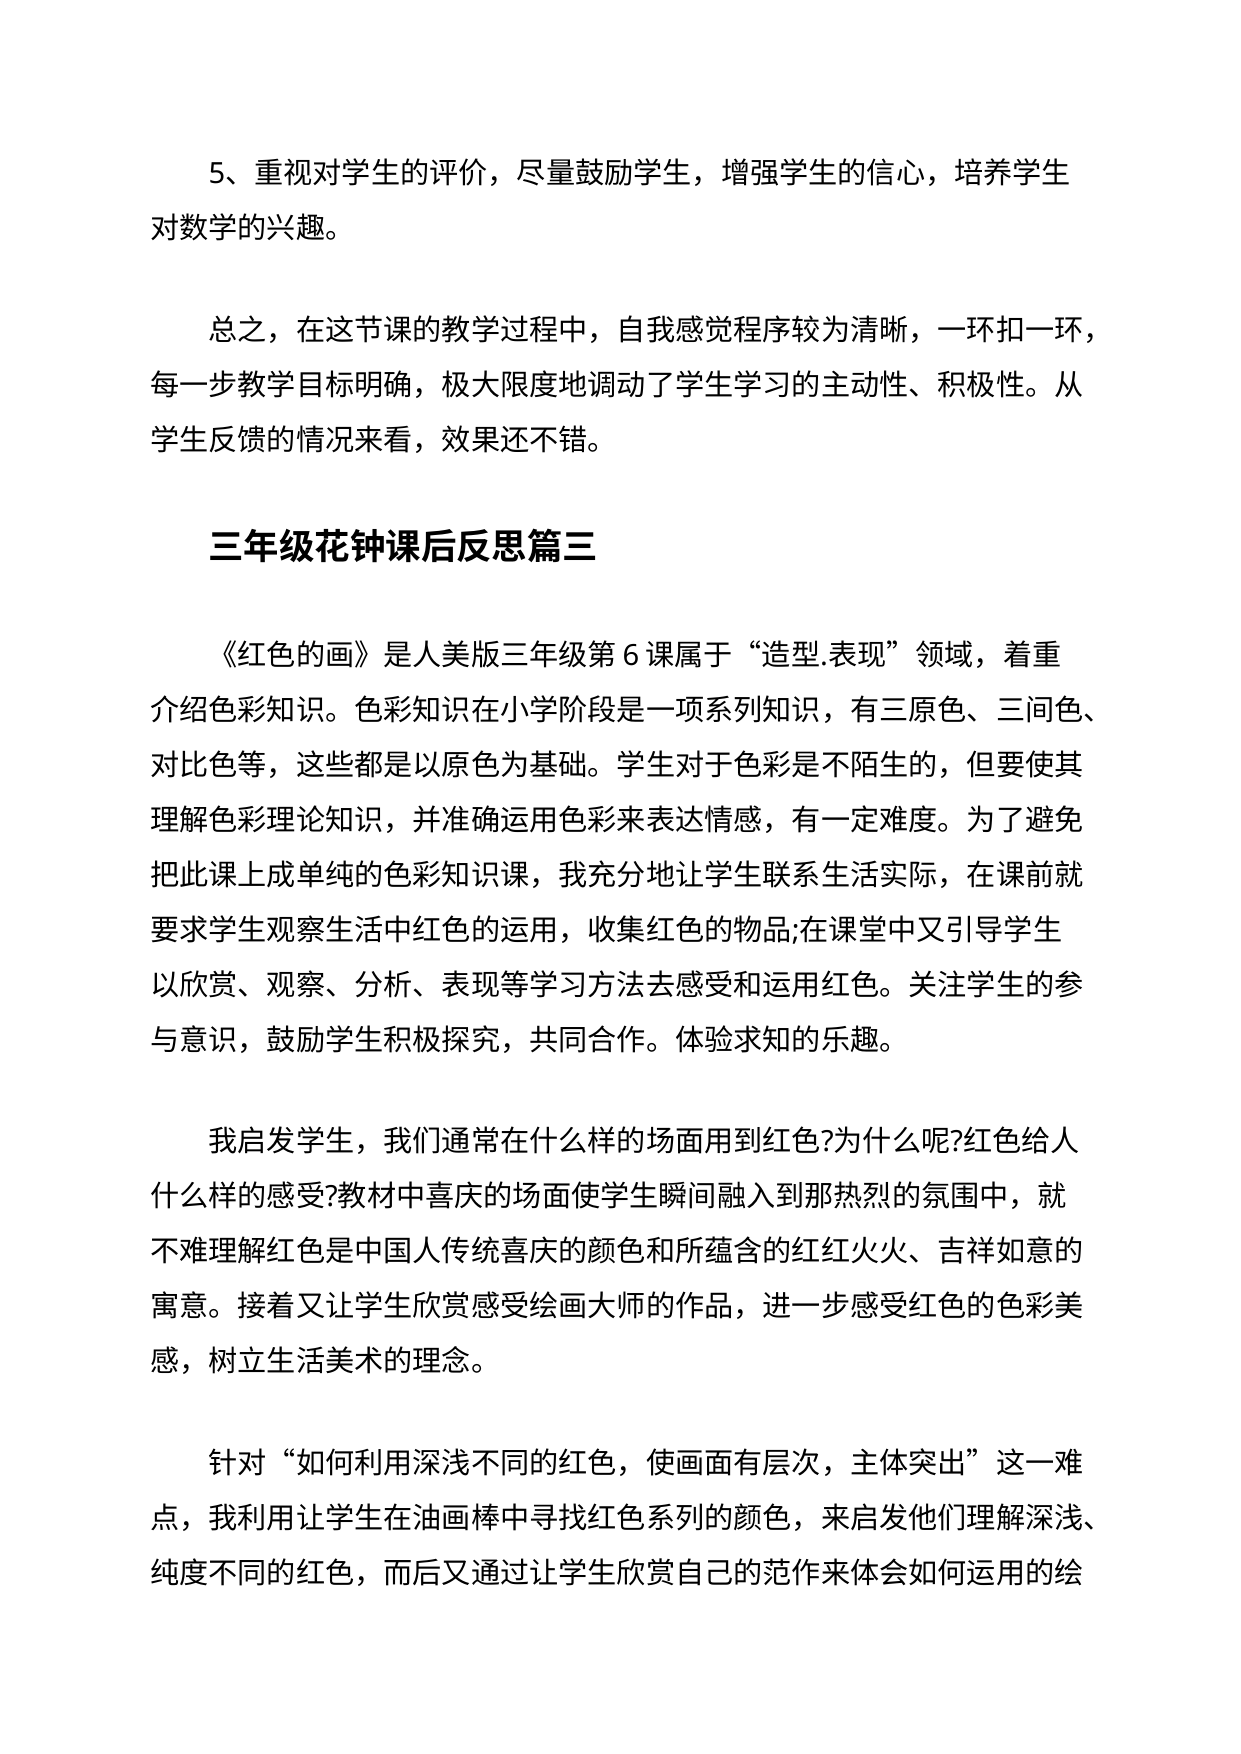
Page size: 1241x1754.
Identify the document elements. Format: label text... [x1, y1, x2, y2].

text 总之，在这节课的教学过程中，自我感觉程序较为清晰，一环扣一环，每一步教学目标明确，极大限度地调动了学生学习的主动性、积极性。从学生反馈的情况来看，效果还不错。 [150, 307, 1090, 459]
text 5、重视对学生的评价，尽量鼓励学生，增强学生的信心，培养学生对数学的兴趣。 [150, 150, 1090, 247]
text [150, 1439, 1090, 1592]
text 《红色的画》是人美版三年级第6课属于“造型.表现”领域，着重介绍色彩知识。色彩知识在小学阶段是一项系列知识，有三原色、三间色、对比色等，这些都是以原色为基础。学生对于色彩是不陌生的，但要使其理解色彩理论知识，并准确运用色彩来表达情感，有一定难度。为了避免把此课上成单纯的色彩知识课，我充分地让学生联系生活实际，在课前就要求学生观察生活中红色的运用，收集红色的物品;在课堂中又引导学生以欣赏、观察、分析、表现等学习方法去感受和运用红色。关注学生的参与意识，鼓励学生积极探究，共同合作。体验求知的乐趣。 [150, 632, 1090, 1058]
text 三年级花钟课后反思篇三 [150, 518, 1090, 569]
text 我启发学生，我们通常在什么样的场面用到红色?为什么呢?红色给人什么样的感受?教材中喜庆的场面使学生瞬间融入到那热烈的氛围中，就不难理解红色是中国人传统喜庆的颜色和所蕴含的红红火火、吉祥如意的寓意。接着又让学生欣赏感受绘画大师的作品，进一步感受红色的色彩美感，树立生活美术的理念。 [150, 1118, 1090, 1380]
